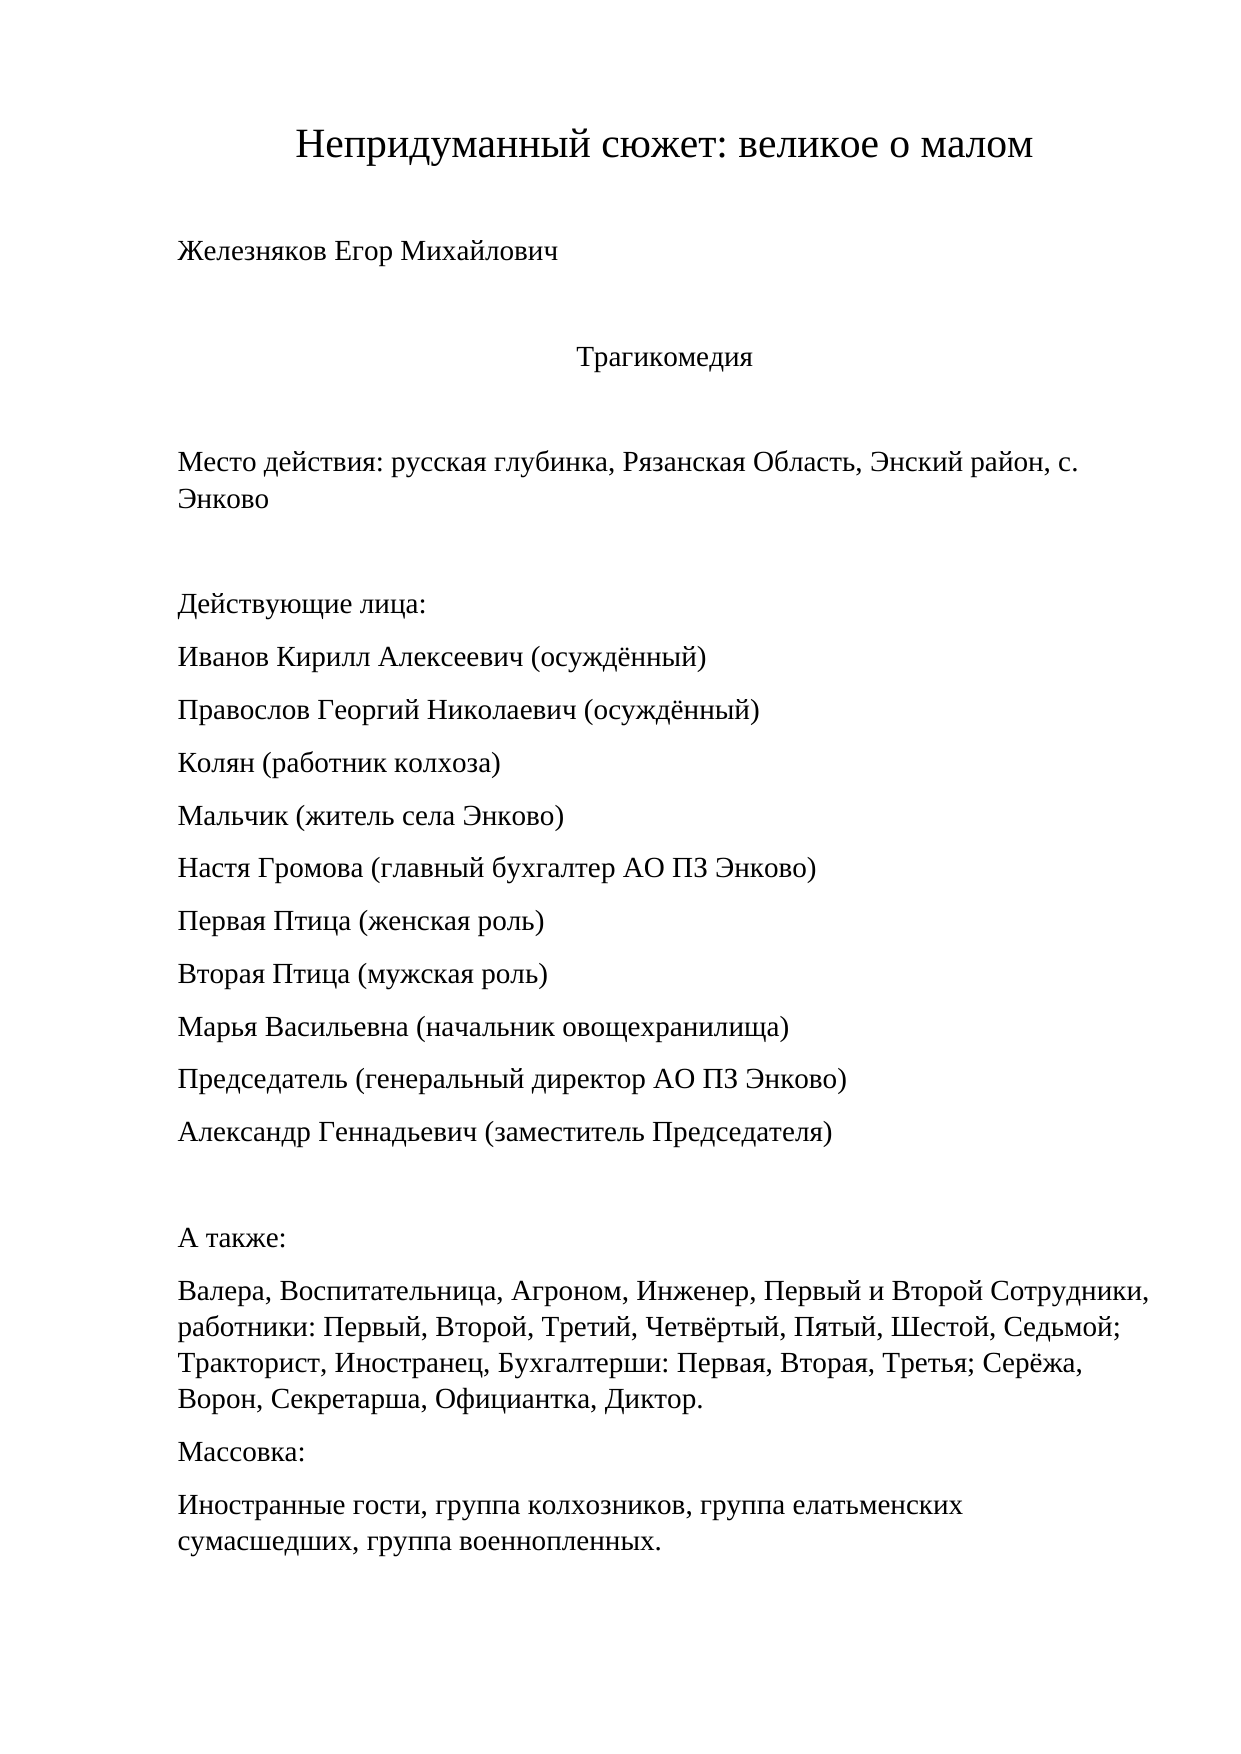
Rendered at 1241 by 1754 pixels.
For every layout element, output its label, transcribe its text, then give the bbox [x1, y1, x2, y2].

text Непридуманный сюжет: великое о малом [177, 118, 1152, 166]
text Иванов Кирилл Алексеевич (осуждённый) [177, 639, 1152, 673]
text Железняков Егор Михайлович [177, 233, 1152, 267]
text Первая Птица (женская роль) [177, 903, 1152, 937]
text Место действия: русская глубинка, Рязанская Область, Энский район, с. Энково [177, 444, 1152, 514]
text Валера, Воспитательница, Агроном, Инженер, Первый и Второй Сотрудники, работники: Первый, Второй, Третий, Четвёртый, Пятый, Шестой, Седьмой; Тракторист, Иностранец, Бухгалтерши: Первая, Вторая, Третья; Серёжа, Ворон, Секретарша, Официантка, Диктор. [177, 1273, 1152, 1415]
text А также: [177, 1220, 1152, 1254]
text Массовка: [177, 1434, 1152, 1468]
text Правослов Георгий Николаевич (осуждённый) [177, 692, 1152, 726]
text Действующие лица: [177, 586, 1152, 620]
text Марья Васильевна (начальник овощехранилища) [177, 1009, 1152, 1042]
text Трагикомедия [177, 339, 1152, 372]
text Александр Геннадьевич (заместитель Председателя) [177, 1114, 1152, 1148]
text Председатель (генеральный директор АО ПЗ Энково) [177, 1062, 1152, 1095]
text Иностранные гости, группа колхозников, группа елатьменских сумасшедших, группа военнопленных. [177, 1487, 1152, 1557]
text Вторая Птица (мужская роль) [177, 956, 1152, 989]
text Мальчик (житель села Энково) [177, 798, 1152, 831]
text Колян (работник колхоза) [177, 745, 1152, 778]
text Настя Громова (главный бухгалтер АО ПЗ Энково) [177, 850, 1152, 884]
